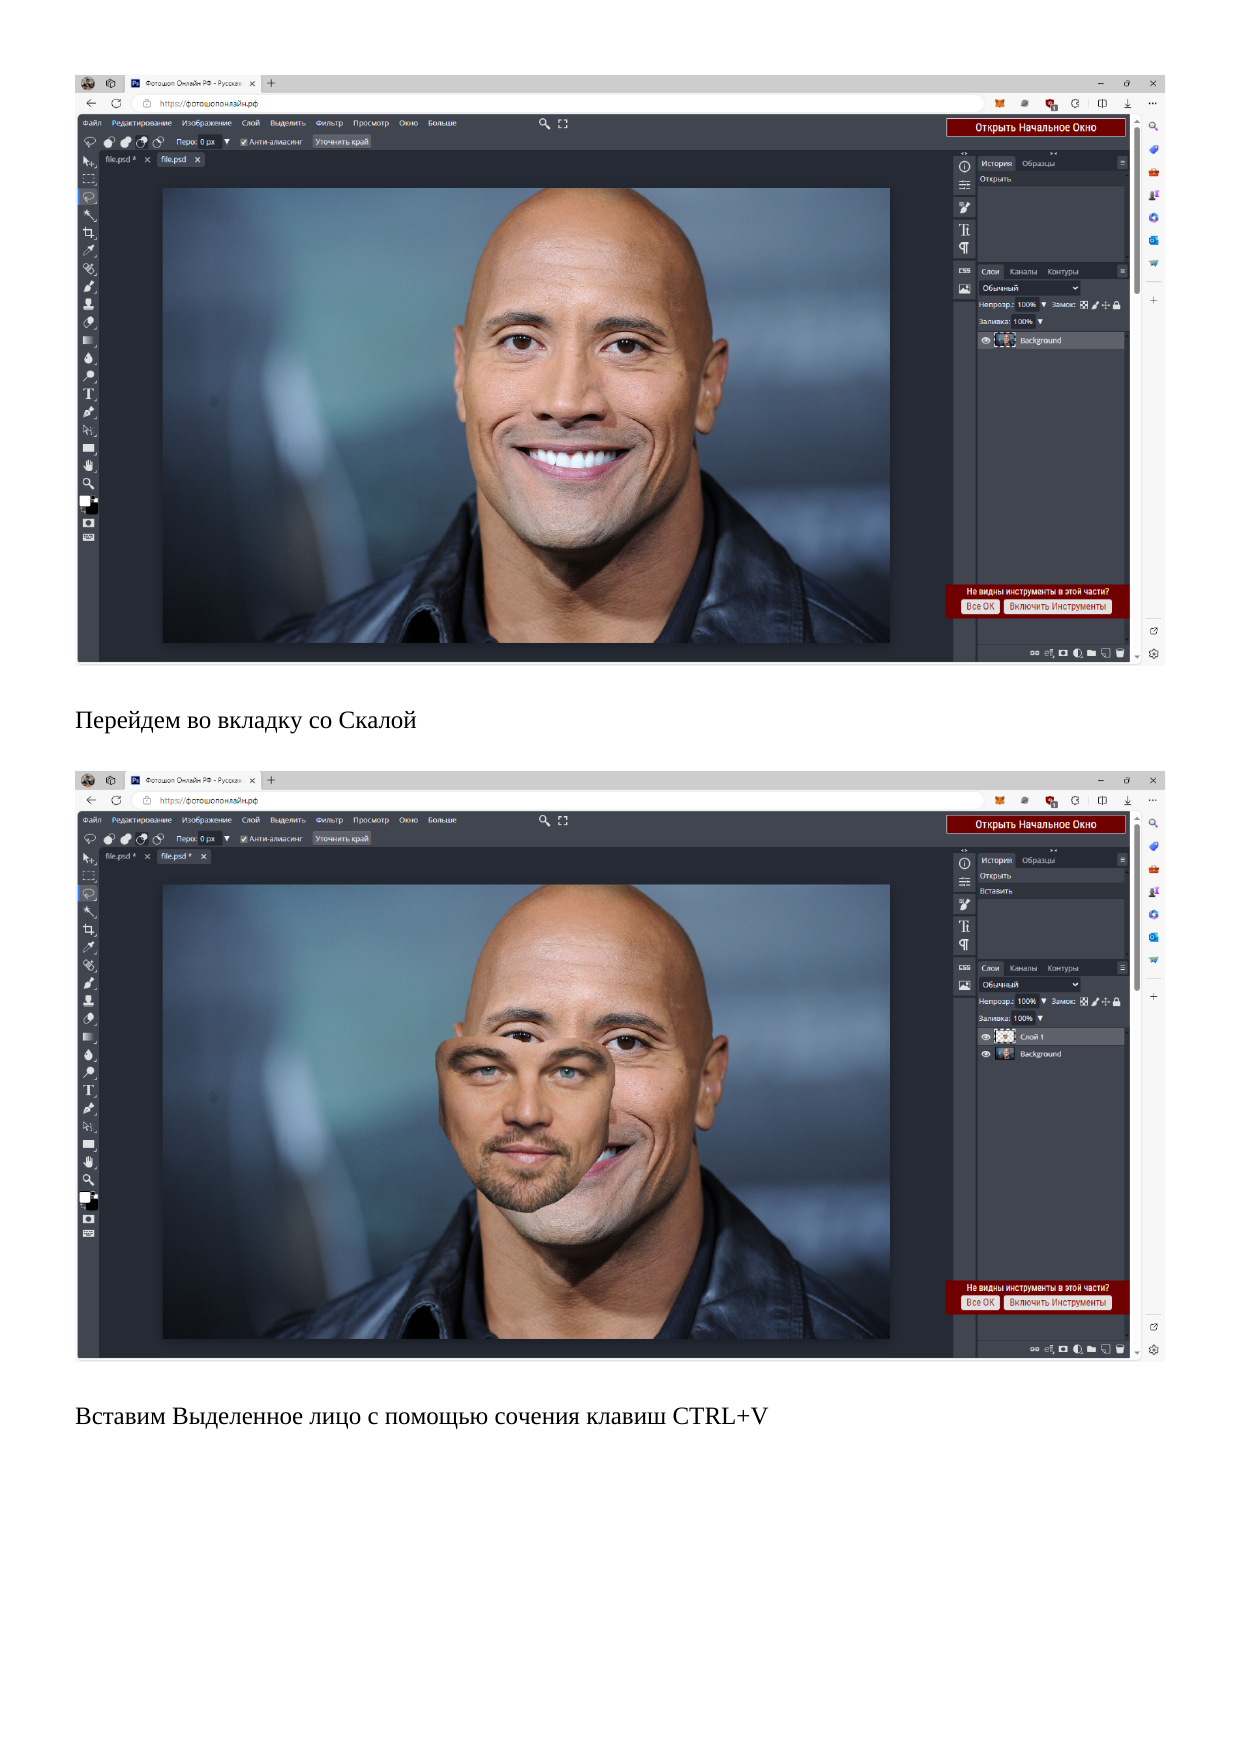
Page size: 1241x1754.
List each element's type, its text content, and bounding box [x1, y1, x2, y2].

picture [75, 75, 1166, 666]
text Вставим Выделенное лицо с помощью сочения клавиш CTRL+V [75, 1401, 1165, 1430]
text Перейдем во вкладку со Скалой [75, 705, 1165, 734]
picture [75, 771, 1166, 1362]
